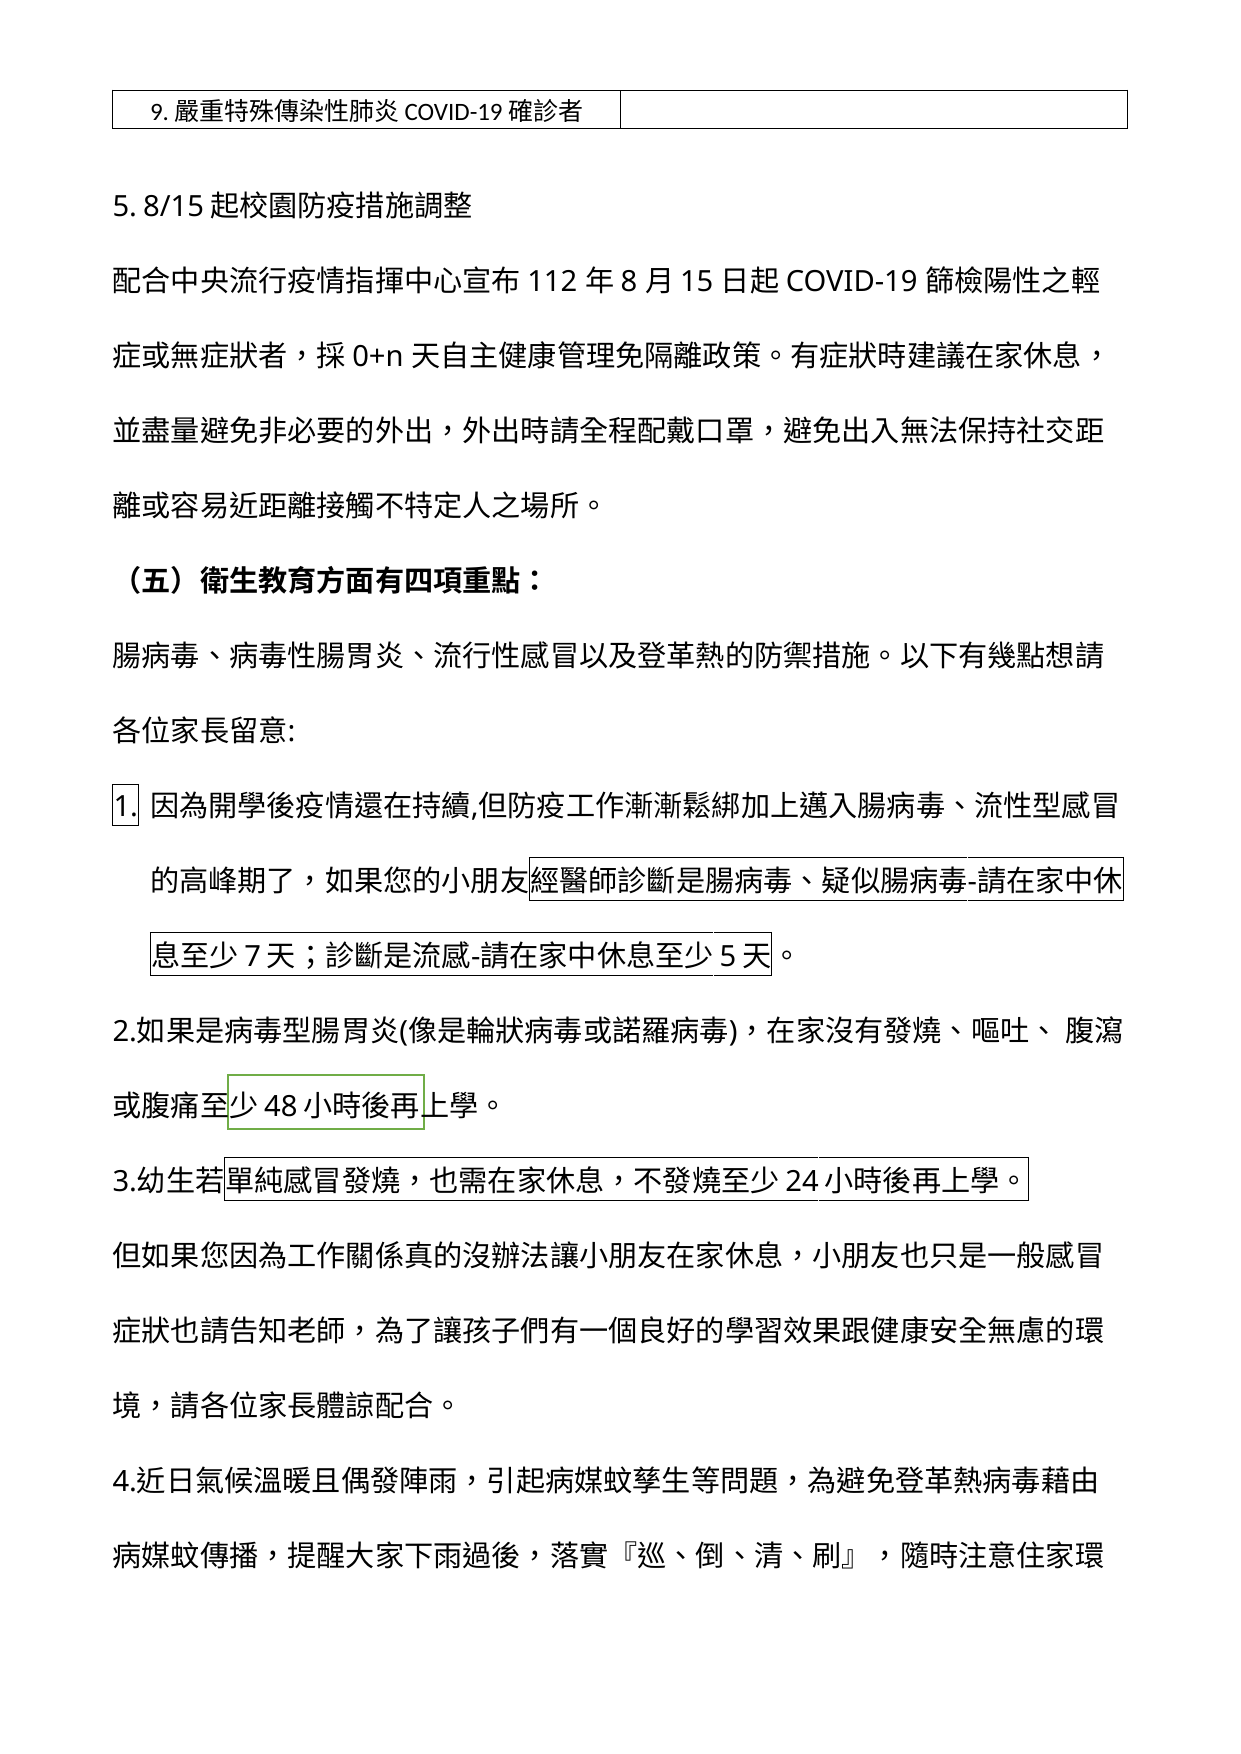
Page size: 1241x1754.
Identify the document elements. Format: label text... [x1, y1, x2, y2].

text 5. 8/15起校園防疫措施調整 [112, 167, 1128, 242]
list 因為開學後疫情還在持續,但防疫工作漸漸鬆綁加上邁入腸病毒、流性型感冒的高峰期了，如果您的小朋友經醫師診斷是腸病毒、疑似腸病毒-請在家中休息至少7天；診斷是流感-請在家中休息至少5天。 [112, 767, 1128, 992]
table_cell 9. 嚴重特殊傳染性肺炎COVID-19 確診者 [113, 91, 620, 128]
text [112, 1442, 1128, 1592]
text 3.幼生若單純感冒發燒，也需在家休息，不發燒至少24小時後再上學。 [112, 1142, 1128, 1217]
text （五）衛生教育方面有四項重點： [112, 542, 1128, 617]
text 2.如果是病毒型腸胃炎(像是輪狀病毒或諾羅病毒)，在家沒有發燒、嘔吐、 腹瀉或腹痛至少48小時後再上學。 [112, 992, 1128, 1142]
text 配合中央流行疫情指揮中心宣布 112 年 8 月15 日起 COVID-19 篩檢陽性之輕症或無症狀者，採 0+n 天自主健康管理免隔離政策。有症狀時建議在家休息，並盡量避免非必要的外出，外出時請全程配戴口罩，避免出入無法保持社交距離或容易近距離接觸不特定人之場所。 [112, 242, 1128, 542]
table_cell [621, 91, 1127, 128]
text 但如果您因為工作關係真的沒辦法讓小朋友在家休息，小朋友也只是一般感冒症狀也請告知老師，為了讓孩子們有一個良好的學習效果跟健康安全無慮的環境，請各位家長體諒配合。 [112, 1217, 1128, 1442]
text 腸病毒、病毒性腸胃炎、流行性感冒以及登革熱的防禦措施。以下有幾點想請各位家長留意: [112, 617, 1128, 767]
